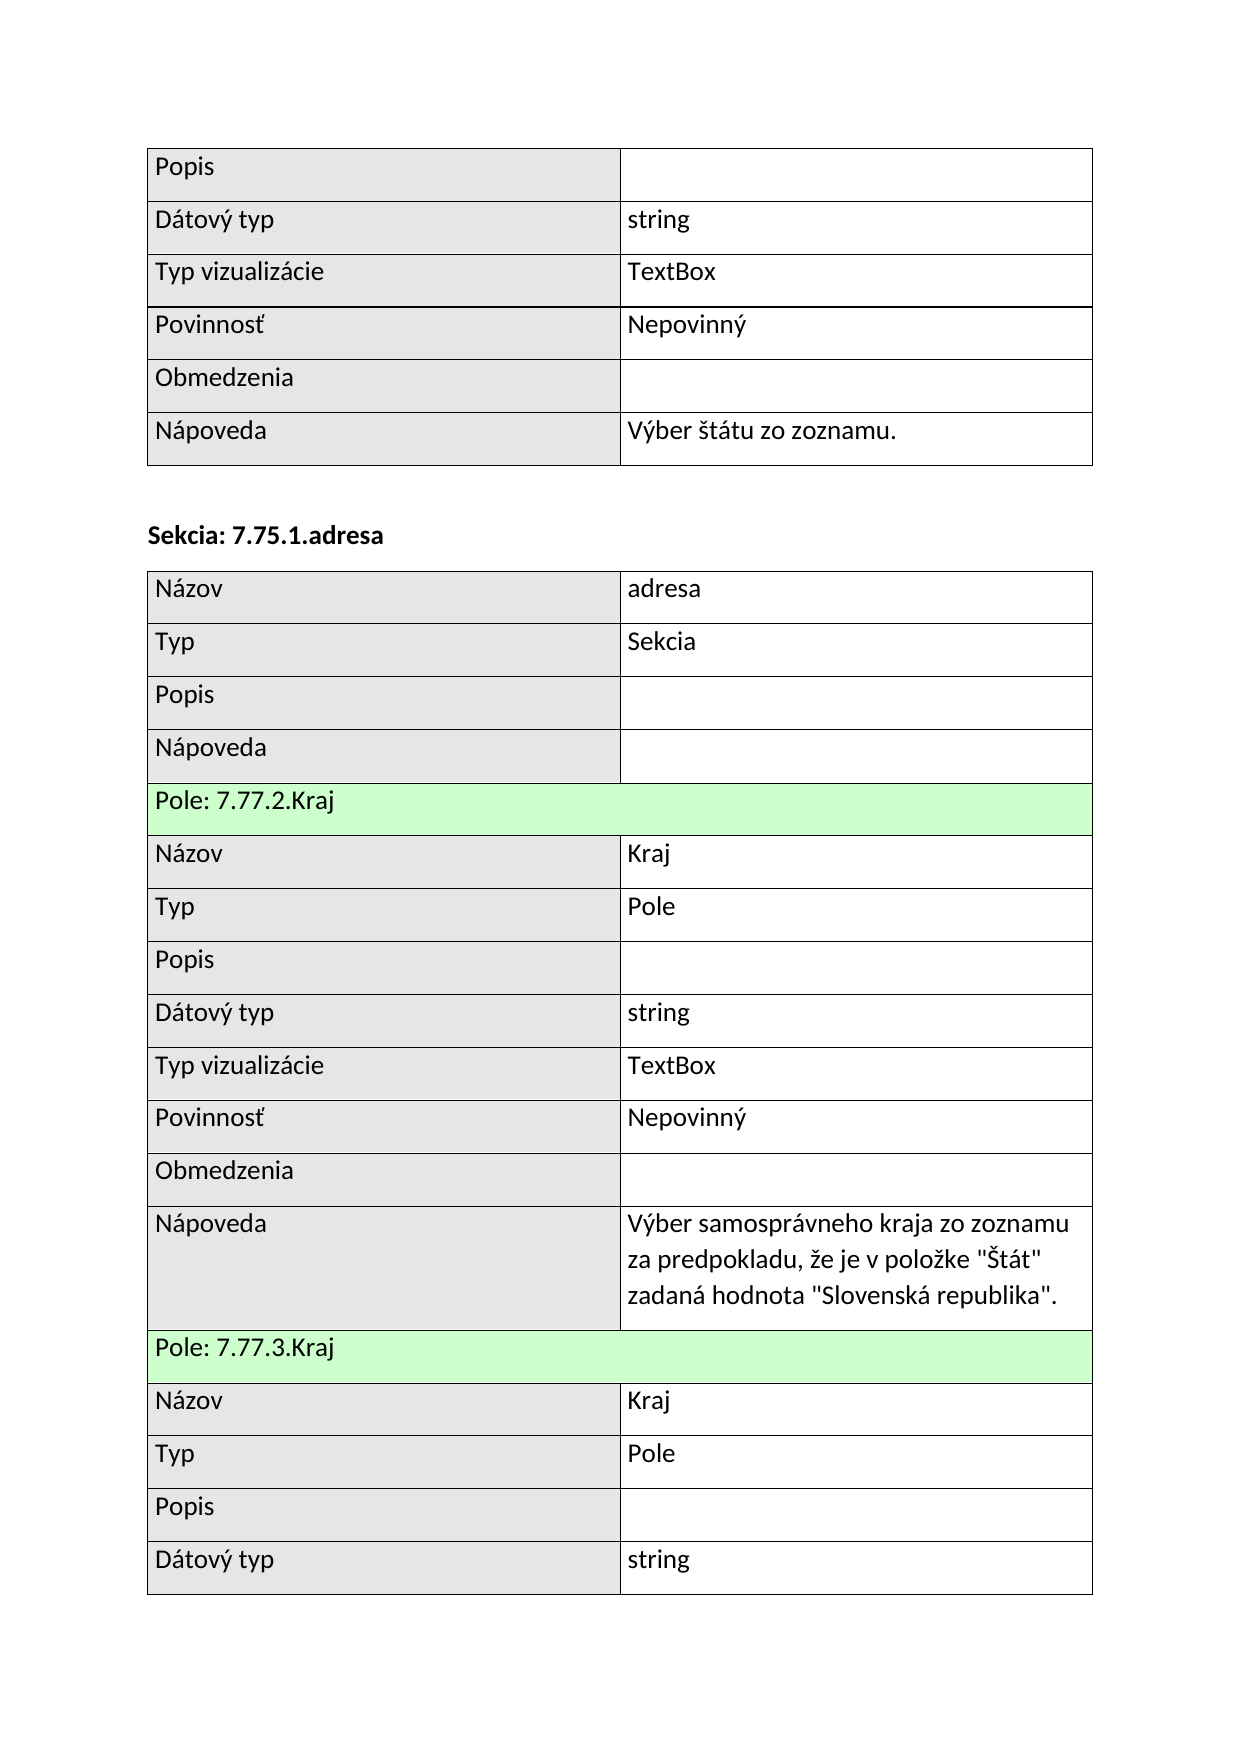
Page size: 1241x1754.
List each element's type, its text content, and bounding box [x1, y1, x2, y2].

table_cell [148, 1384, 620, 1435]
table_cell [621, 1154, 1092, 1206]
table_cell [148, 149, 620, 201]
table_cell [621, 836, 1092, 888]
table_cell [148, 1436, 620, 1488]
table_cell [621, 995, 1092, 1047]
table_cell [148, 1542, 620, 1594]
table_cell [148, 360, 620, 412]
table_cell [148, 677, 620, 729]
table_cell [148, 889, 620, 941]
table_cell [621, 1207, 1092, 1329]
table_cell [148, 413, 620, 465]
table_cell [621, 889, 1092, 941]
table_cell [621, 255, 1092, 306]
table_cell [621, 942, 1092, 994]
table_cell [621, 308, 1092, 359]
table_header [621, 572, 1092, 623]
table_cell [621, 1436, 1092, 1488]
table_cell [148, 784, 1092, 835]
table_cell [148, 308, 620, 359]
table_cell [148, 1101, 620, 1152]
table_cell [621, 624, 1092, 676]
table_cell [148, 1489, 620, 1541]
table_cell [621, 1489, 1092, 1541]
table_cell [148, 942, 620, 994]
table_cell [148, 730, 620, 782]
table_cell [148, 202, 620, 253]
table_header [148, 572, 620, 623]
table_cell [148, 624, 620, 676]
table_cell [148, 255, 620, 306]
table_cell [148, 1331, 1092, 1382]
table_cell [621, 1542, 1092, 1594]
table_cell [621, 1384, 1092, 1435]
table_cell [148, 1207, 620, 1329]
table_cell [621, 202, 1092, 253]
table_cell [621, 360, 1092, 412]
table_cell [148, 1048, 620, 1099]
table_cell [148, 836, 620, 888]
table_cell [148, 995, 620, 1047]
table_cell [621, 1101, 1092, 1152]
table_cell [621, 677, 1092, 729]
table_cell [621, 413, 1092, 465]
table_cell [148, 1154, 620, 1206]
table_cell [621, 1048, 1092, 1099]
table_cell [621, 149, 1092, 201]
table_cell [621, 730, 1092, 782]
text Sekcia: 7.75.1.adresa [148, 518, 1093, 551]
